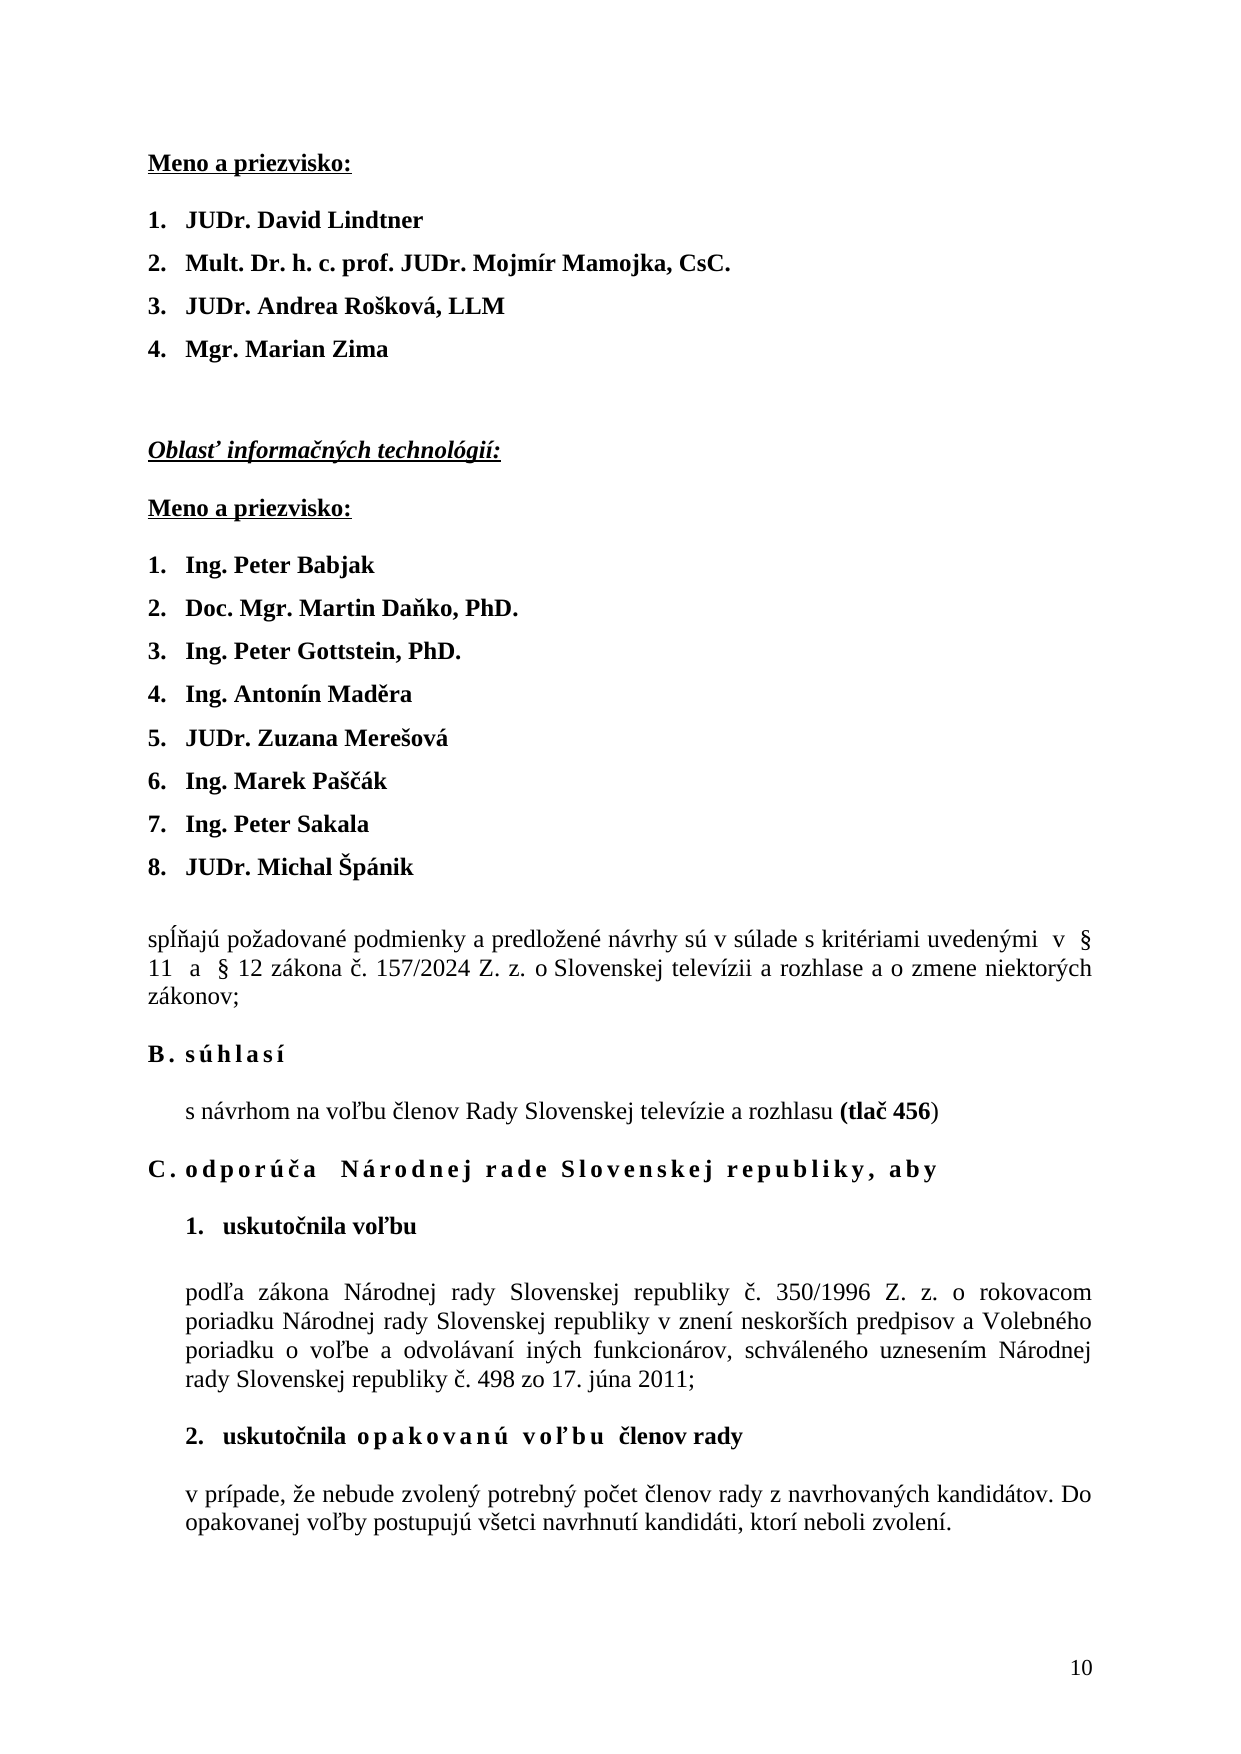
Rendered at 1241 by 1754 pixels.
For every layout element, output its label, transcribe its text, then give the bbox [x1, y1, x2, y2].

list uskutočnila voľbu [185, 1211, 1093, 1240]
text spĺňajú požadované podmienky a predložené návrhy sú v súlade s kritériami uvedenými v § 11 a § 12 zákona č. 157/2024 Z. z. o Slovenskej televízii a rozhlase a o zmene niektorých zákonov; [148, 924, 1093, 1010]
text v prípade, že nebude zvolený potrebný počet členov rady z navrhovaných kandidátov. Do opakovanej voľby postupujú všetci navrhnutí kandidáti, ktorí neboli zvolení. [185, 1479, 1093, 1536]
text s návrhom na voľbu členov Rady Slovenskej televízie a rozhlasu (tlač 456) [148, 1096, 1093, 1125]
list Ing. Marek Paščák [148, 766, 1093, 794]
list Ing. Peter Gottstein, PhD. [148, 636, 1093, 665]
list Mgr. Marian Zima [148, 334, 1093, 363]
text Meno a priezvisko: [148, 148, 1093, 176]
list JUDr. Zuzana Merešová [148, 723, 1093, 751]
list súhlasí [148, 1039, 1093, 1068]
list uskutočnila opakovanú voľbu členov rady [185, 1421, 1093, 1450]
list Ing. Peter Babjak [148, 550, 1093, 579]
list JUDr. David Lindtner [148, 205, 1093, 234]
list JUDr. Andrea Rošková, LLM [148, 291, 1093, 320]
text Oblasť informačných technológií: [148, 435, 1093, 464]
text Meno a priezvisko: [148, 493, 1093, 521]
list JUDr. Michal Špánik [148, 852, 1093, 881]
list Ing. Peter Sakala [148, 809, 1093, 838]
text podľa zákona Národnej rady Slovenskej republiky č. 350/1996 Z. z. o rokovacom poriadku Národnej rady Slovenskej republiky v znení neskorších predpisov a Volebného poriadku o voľbe a odvolávaní iných funkcionárov, schváleného uznesením Národnej rady Slovenskej republiky č. 498 zo 17. júna 2011; [185, 1277, 1093, 1392]
list Mult. Dr. h. c. prof. JUDr. Mojmír Mamojka, CsC. [148, 248, 1093, 277]
list odporúča Národnej rade Slovenskej republiky, aby [148, 1154, 1093, 1183]
list Ing. Antonín Maděra [148, 679, 1093, 708]
list Doc. Mgr. Martin Daňko, PhD. [148, 593, 1093, 622]
